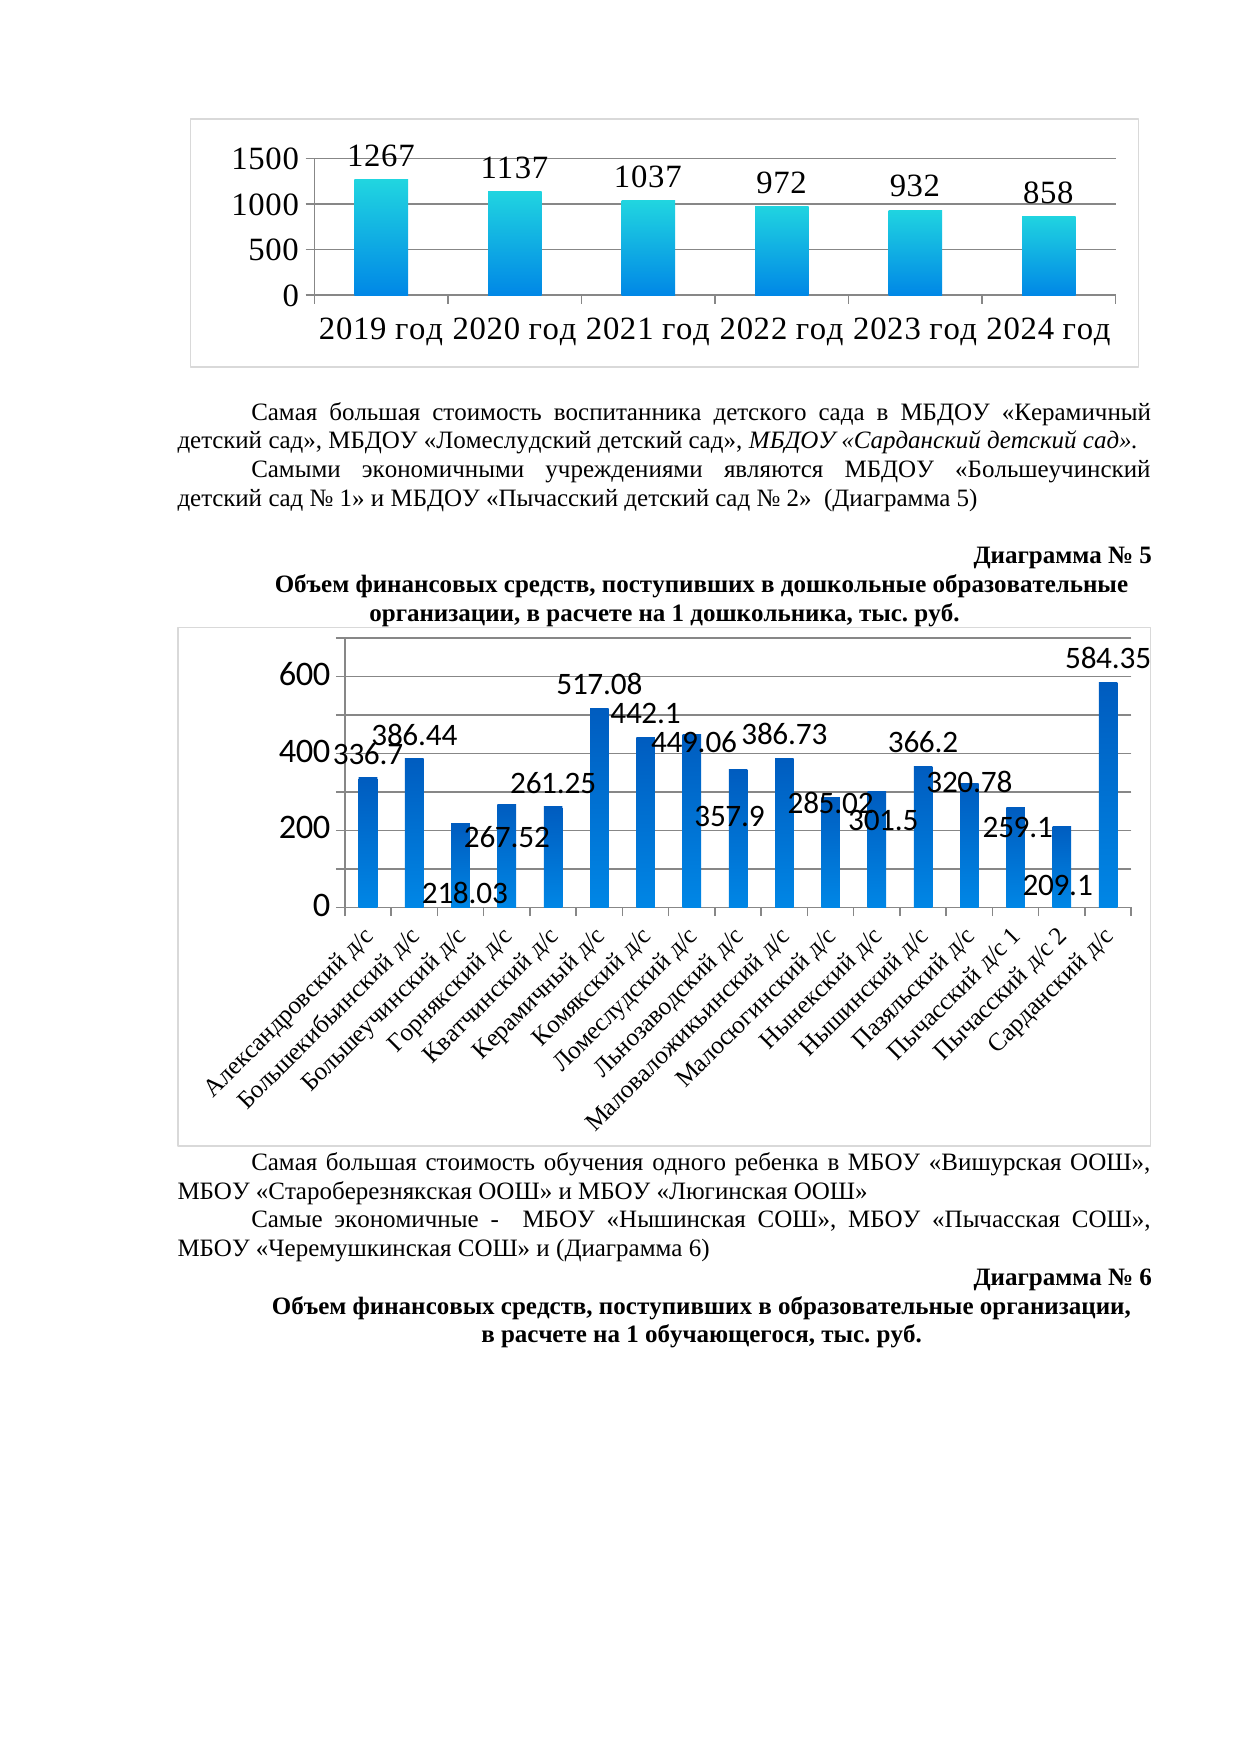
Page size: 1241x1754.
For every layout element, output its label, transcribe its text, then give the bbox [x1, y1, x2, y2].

text Самыми экономичными учреждениями являются МБДОУ «Большеучинский детский сад № 1» и МБДОУ «Пычасский детский сад № 2» (Диаграмма 5) [177, 454, 1152, 512]
text Объем финансовых средств, поступивших в дошкольные образовательные организации, в расчете на 1 дошкольника, тыс. руб. [177, 569, 1152, 627]
text Диаграмма № 5 [177, 541, 1152, 569]
text Объем финансовых средств, поступивших в образовательные организации, [177, 1291, 1152, 1319]
text Самые экономичные - МБОУ «Нышинская СОШ», МБОУ «Пычасская СОШ», МБОУ «Черемушкинская СОШ» и (Диаграмма 6) [177, 1204, 1152, 1262]
text Самая большая стоимость воспитанника детского сада в МБДОУ «Керамичный детский сад», МБДОУ «Ломеслудский детский сад», МБДОУ «Сарданский детский сад». [177, 397, 1152, 454]
text Самая большая стоимость обучения одного ребенка в МБОУ «Вишурская ООШ», МБОУ «Староберезнякская ООШ» и МБОУ «Люгинская ООШ» [177, 1147, 1152, 1204]
text в расчете на 1 обучающегося, тыс. руб. [177, 1319, 1152, 1348]
text Диаграмма № 6 [177, 1262, 1152, 1291]
